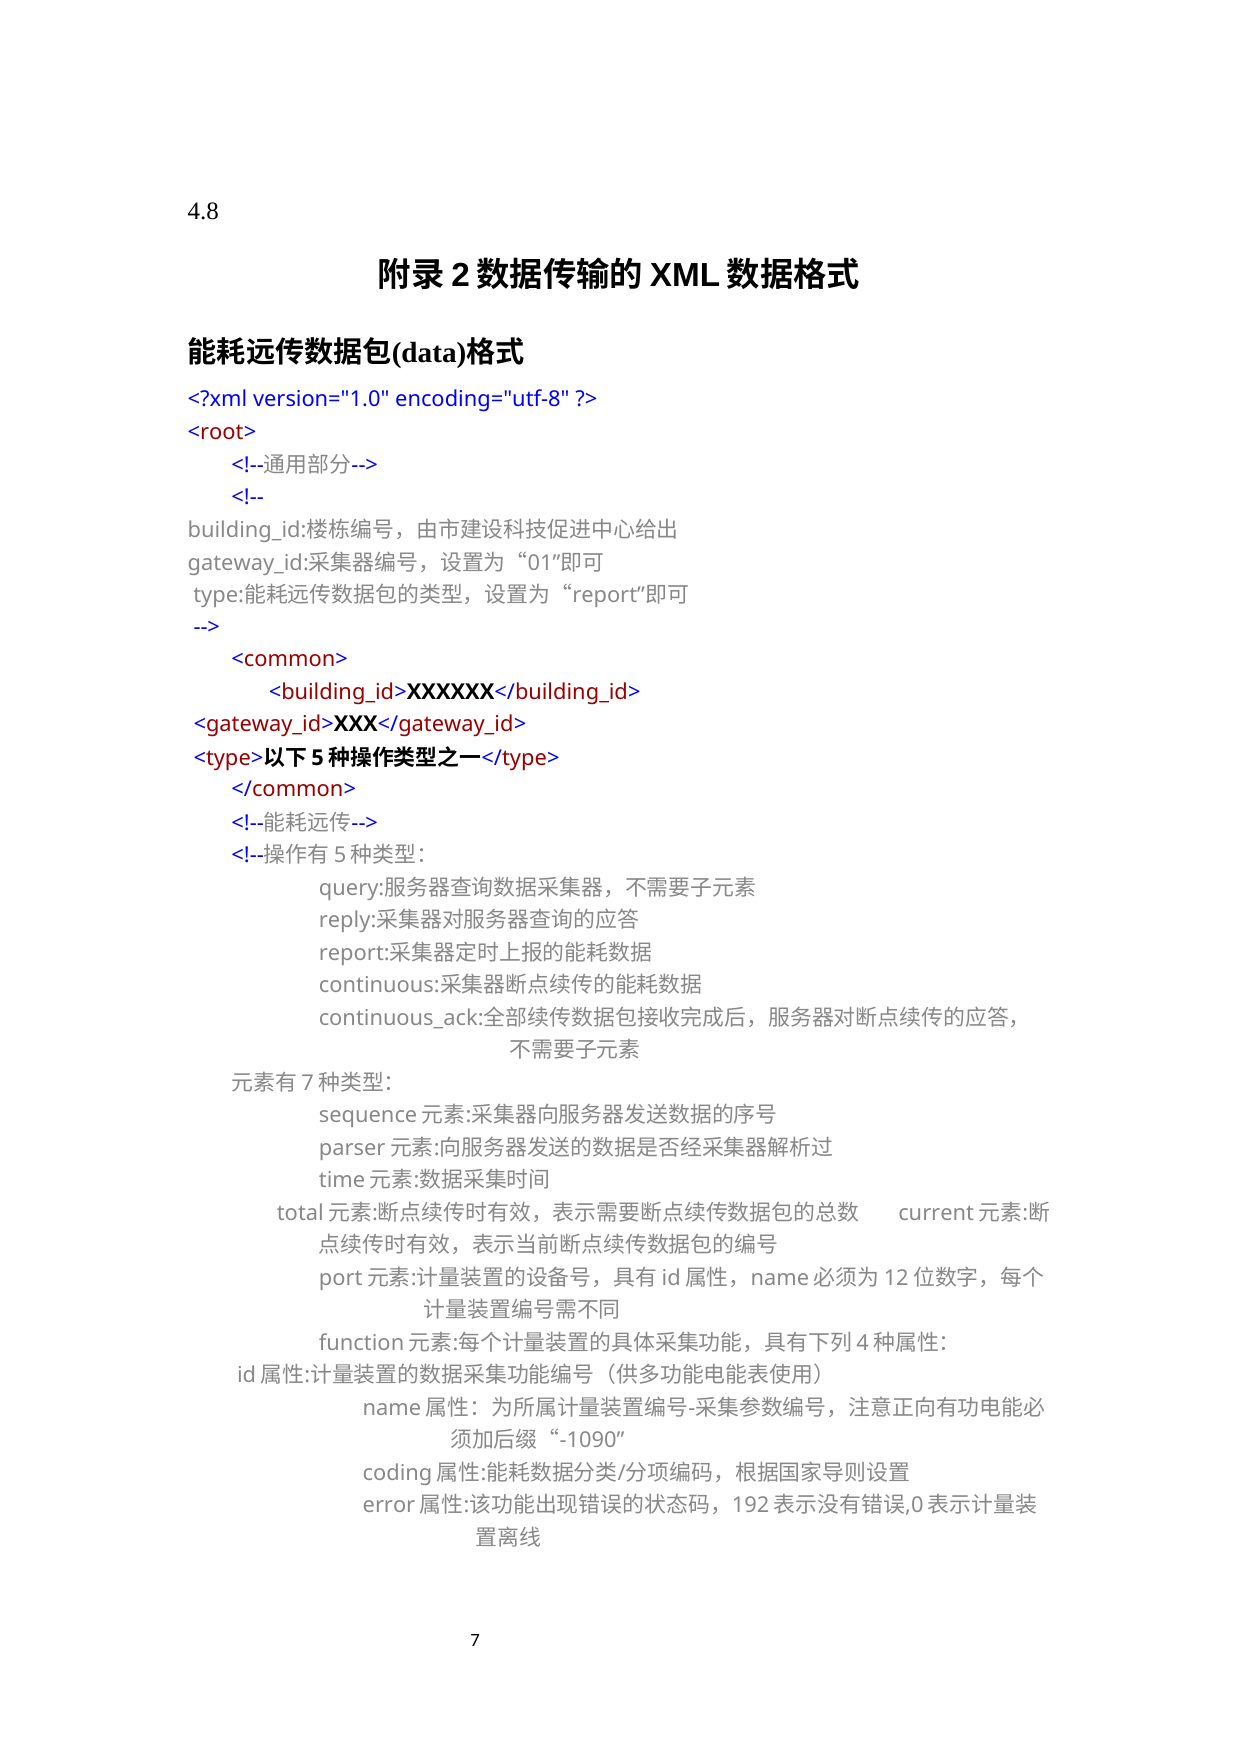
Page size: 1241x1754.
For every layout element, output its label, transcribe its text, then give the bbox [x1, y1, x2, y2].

text building_id:楼栋编号，由市建设科技促进中心给出 [187, 512, 1050, 544]
text 附录2数据传输的XML数据格式 [187, 239, 1050, 304]
text <type>以下5种操作类型之一</type> [187, 739, 1050, 772]
text 能耗远传数据包(data)格式 [187, 317, 1053, 382]
text <!--操作有5种类型： [187, 837, 1050, 869]
text type:能耗远传数据包的类型，设置为“report”即可 [187, 577, 1050, 609]
text --> [187, 609, 1050, 642]
text coding属性:能耗数据分类/分项编码，根据国家导则设置 [187, 1454, 1050, 1487]
text continuous:采集器断点续传的能耗数据 [187, 967, 1050, 999]
text function元素:每个计量装置的具体采集功能，具有下列4种属性： [187, 1324, 1050, 1357]
text <?xml version="1.0" encoding="utf-8" ?> [187, 382, 1050, 414]
text id属性:计量装置的数据采集功能编号（供多功能电能表使用） [231, 1357, 1050, 1389]
text <gateway_id>XXX</gateway_id> [187, 707, 1050, 739]
text <!-- [187, 479, 1050, 512]
text time元素:数据采集时间 [187, 1162, 1050, 1194]
text reply:采集器对服务器查询的应答 [187, 902, 1050, 934]
text port元素:计量装置的设备号，具有id属性，name必须为12位数字，每个计量装置编号需不同 [319, 1259, 1050, 1324]
text parser元素:向服务器发送的数据是否经采集器解析过 [187, 1129, 1050, 1162]
text name属性：为所属计量装置编号-采集参数编号，注意正向有功电能必须加后缀“-1090” [362, 1389, 1050, 1454]
text query:服务器查询数据采集器，不需要子元素 [187, 869, 1050, 902]
text <!--通用部分--> [187, 447, 1050, 479]
text sequence元素:采集器向服务器发送数据的序号 [187, 1097, 1050, 1129]
text 元素有7种类型： [187, 1064, 1050, 1097]
text gateway_id:采集器编号，设置为“01”即可 [187, 544, 1050, 577]
text total元素:断点续传时有效，表示需要断点续传数据包的总数 current元素:断点续传时有效，表示当前断点续传数据包的编号 [231, 1194, 1050, 1259]
text continuous_ack:全部续传数据包接收完成后，服务器对断点续传的应答，不需要子元素 [318, 999, 1050, 1064]
text <common> [187, 642, 1050, 674]
text <!--能耗远传--> [187, 804, 1050, 837]
text error属性:该功能出现错误的状态码，192表示没有错误,0表示计量装置离线 [362, 1487, 1050, 1552]
text </common> [187, 772, 1050, 804]
text <building_id>XXXXXX</building_id> [187, 674, 1050, 707]
text report:采集器定时上报的能耗数据 [187, 934, 1050, 967]
text <root> [187, 414, 1050, 447]
